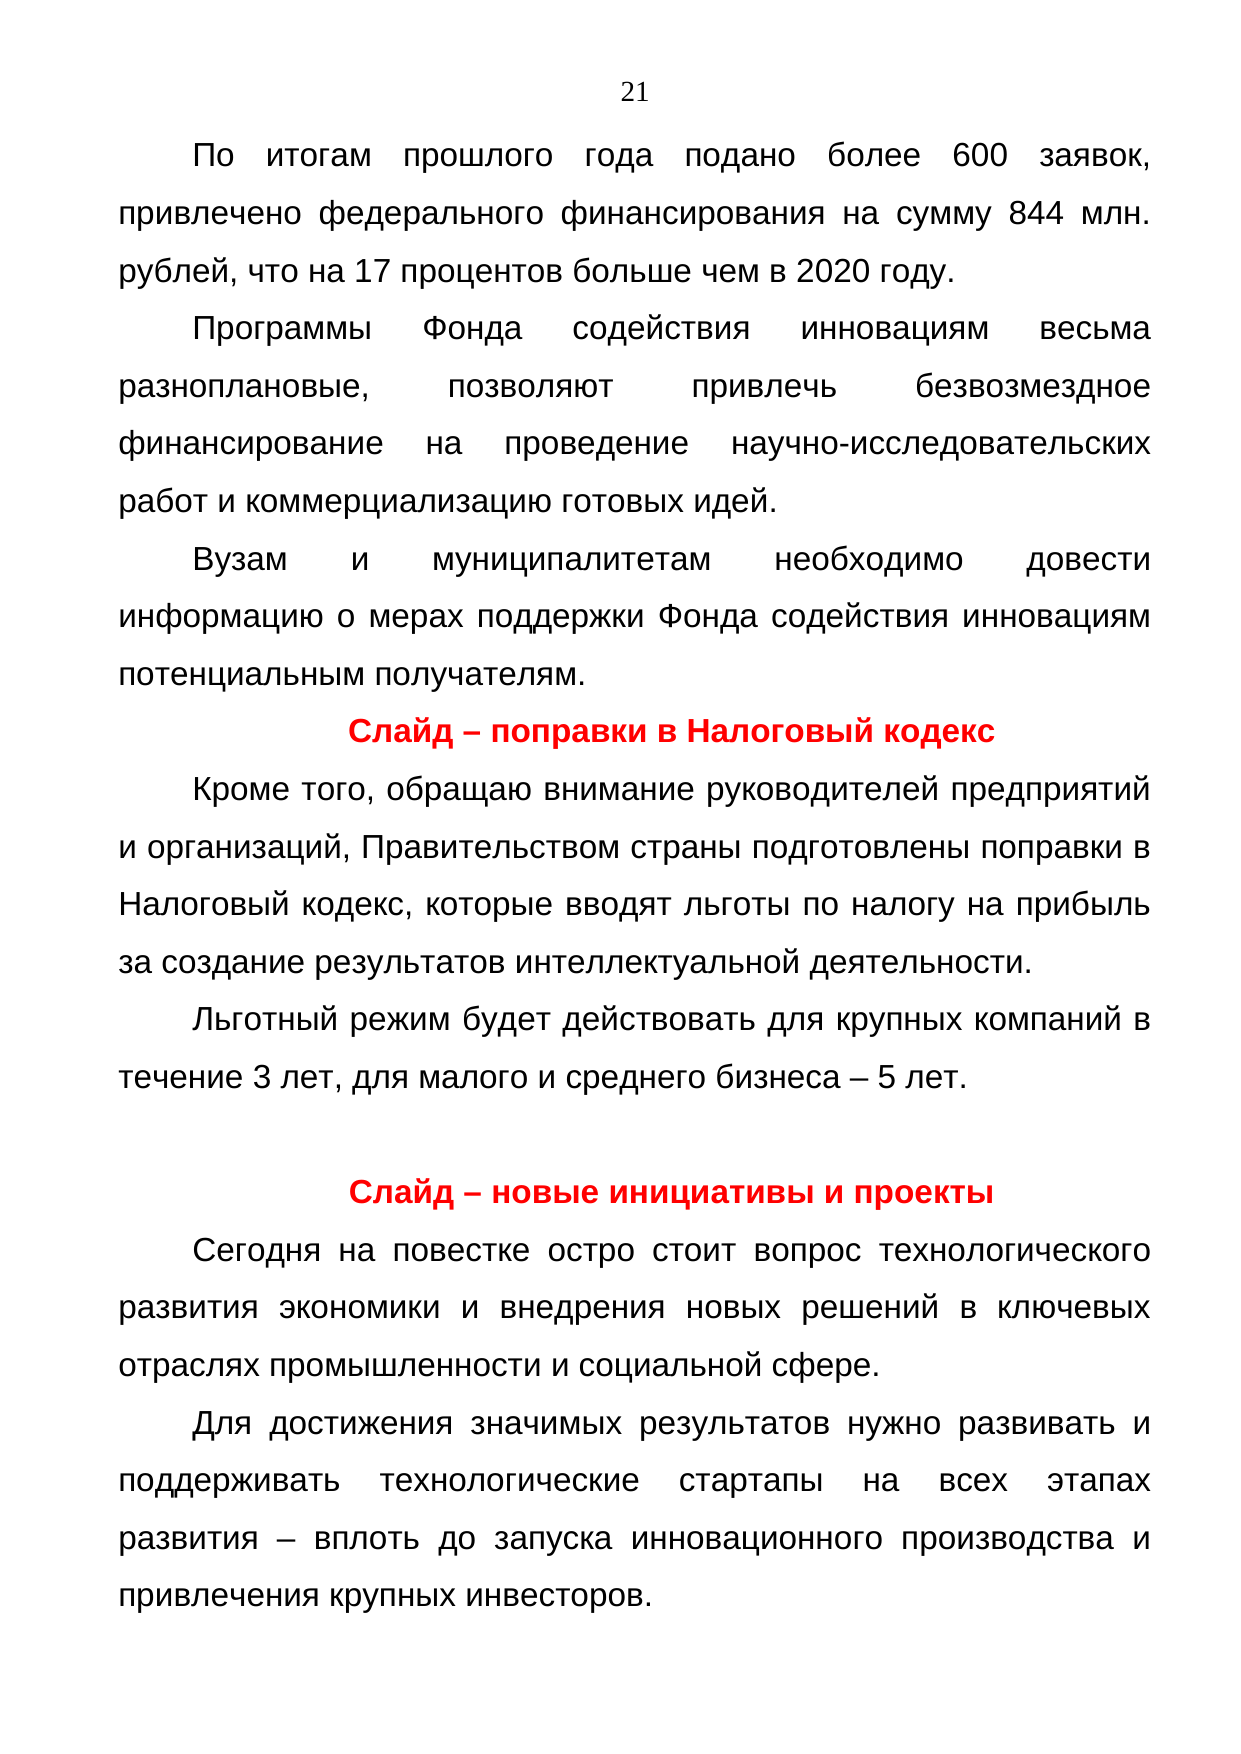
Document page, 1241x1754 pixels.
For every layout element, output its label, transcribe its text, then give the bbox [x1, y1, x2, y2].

text Кроме того, обращаю внимание руководителей предприятий и организаций, Правительством страны подготовлены поправки в Налоговый кодекс, которые вводят льготы по налогу на прибыль за создание результатов интеллектуальной деятельности. [118, 769, 1152, 980]
text Для достижения значимых результатов нужно развивать и поддерживать технологические стартапы на всех этапах развития – вплоть до запуска инновационного производства и привлечения крупных инвесторов. [118, 1403, 1152, 1614]
text Льготный режим будет действовать для крупных компаний в течение 3 лет, для малого и среднего бизнеса – 5 лет. [118, 999, 1152, 1096]
text Сегодня на повестке остро стоит вопрос технологического развития экономики и внедрения новых решений в ключевых отраслях промышленности и социальной сфере. [118, 1230, 1152, 1383]
text Вузам и муниципалитетам необходимо довести информацию о мерах поддержки Фонда содействия инновациям потенциальным получателям. [118, 539, 1152, 692]
text Программы Фонда содействия инновациям весьма разноплановые, позволяют привлечь безвозмездное финансирование на проведение научно-исследовательских работ и коммерциализацию готовых идей. [118, 308, 1152, 519]
text Слайд – поправки в Налоговый кодекс [118, 711, 1152, 750]
text По итогам прошлого года подано более 600 заявок, привлечено федерального финансирования на сумму 844 млн. рублей, что на 17 процентов больше чем в 2020 году. [118, 135, 1152, 289]
text Слайд – новые инициативы и проекты [118, 1172, 1152, 1211]
